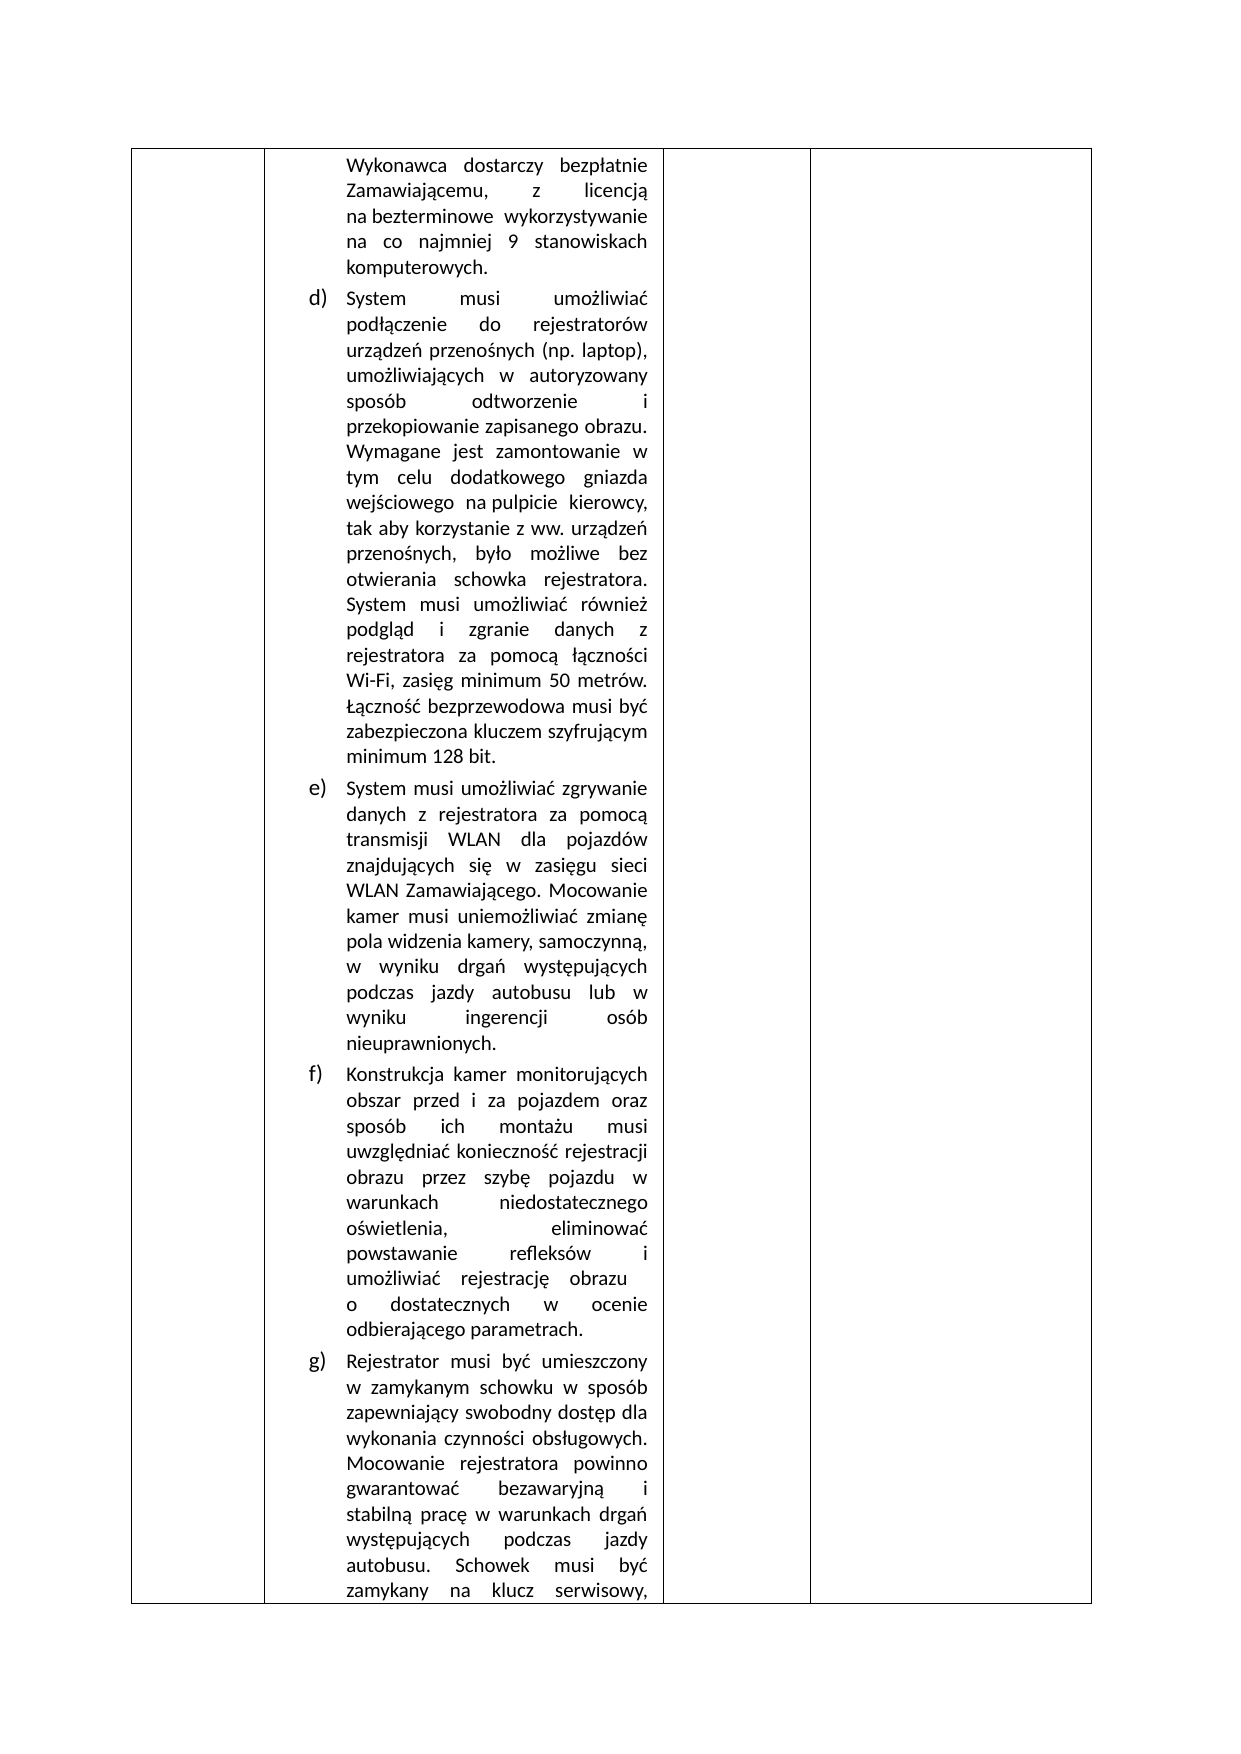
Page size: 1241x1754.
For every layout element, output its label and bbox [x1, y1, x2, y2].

table_cell [265, 149, 663, 1603]
table_cell [811, 149, 1091, 1603]
table_cell [664, 149, 810, 1603]
table_cell [132, 149, 264, 1603]
